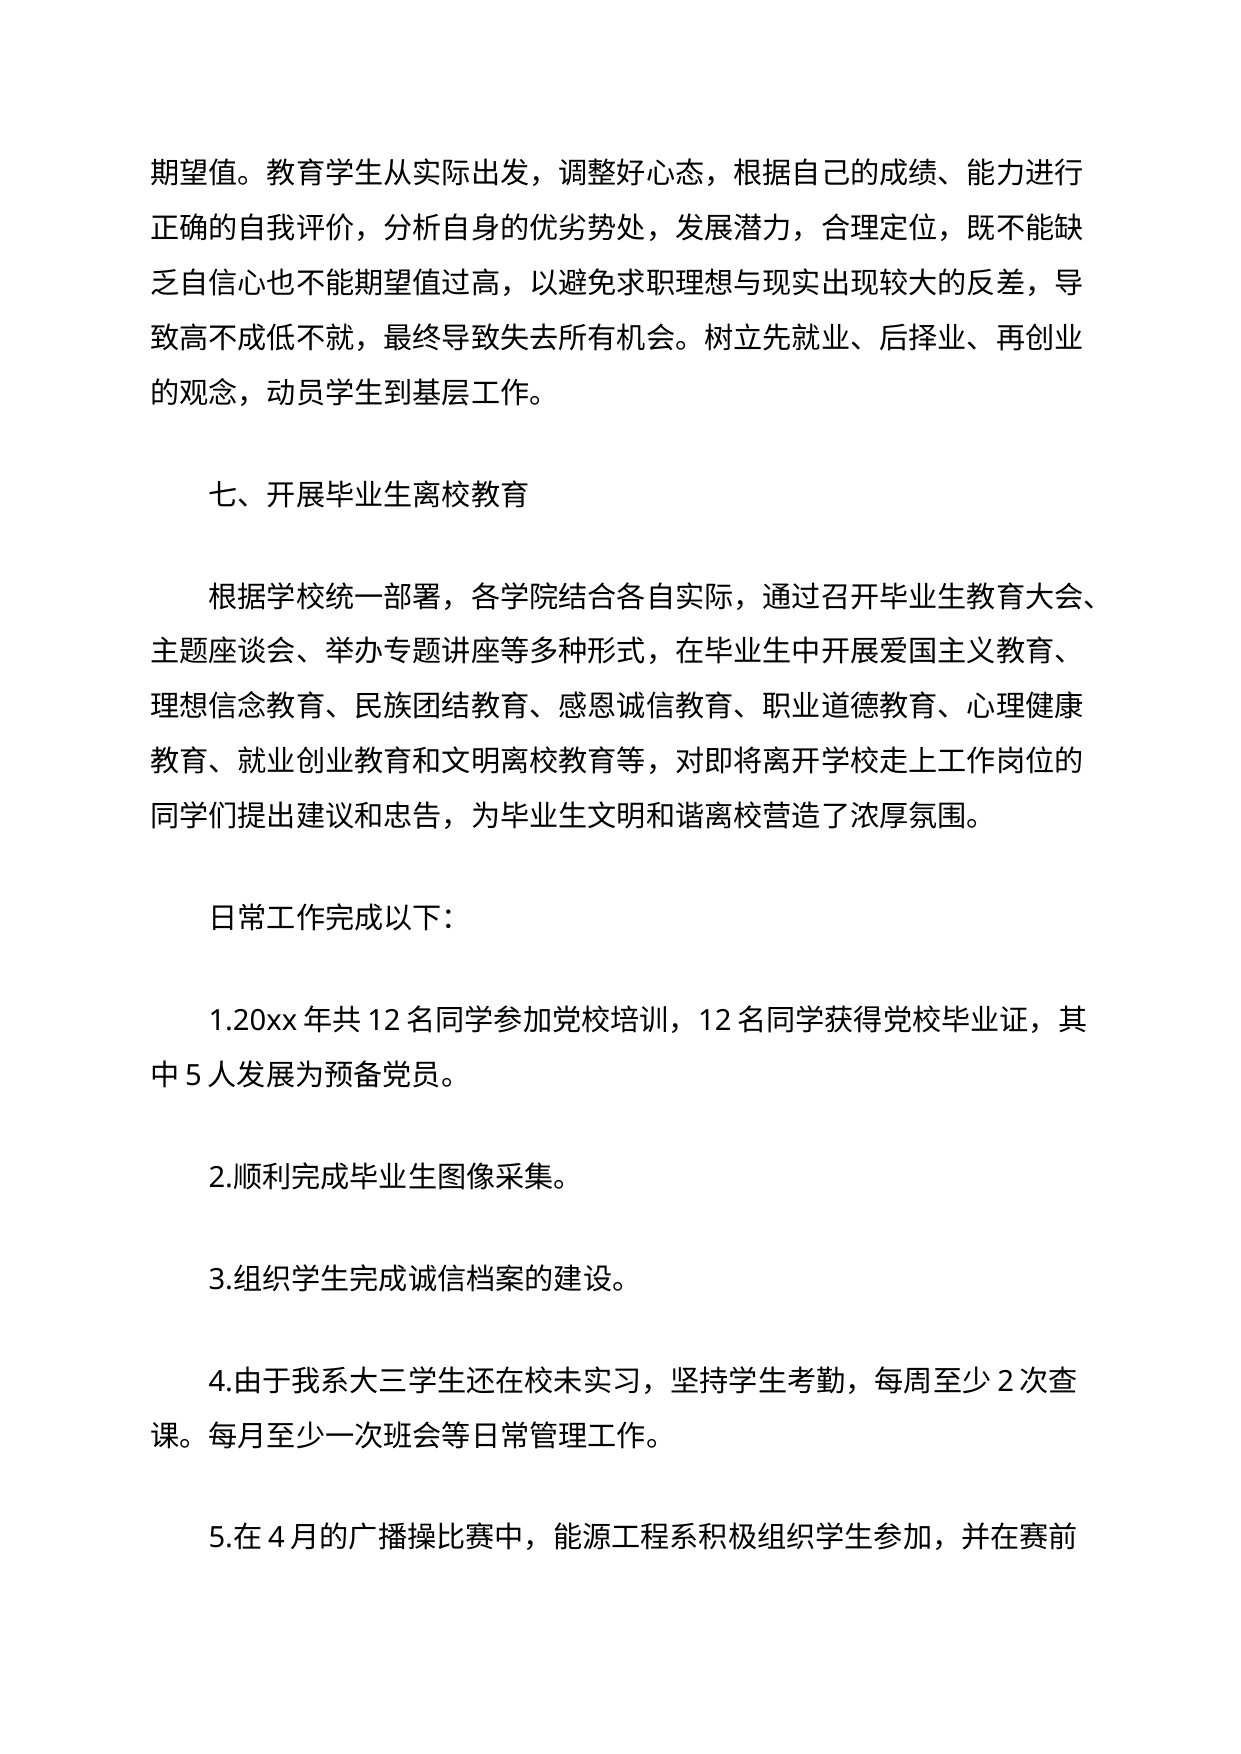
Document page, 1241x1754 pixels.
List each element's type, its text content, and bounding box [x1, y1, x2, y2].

text 2.顺利完成毕业生图像采集。 [150, 1153, 1090, 1196]
text 日常工作完成以下： [150, 894, 1090, 937]
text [150, 1514, 1090, 1556]
text 七、开展毕业生离校教育 [150, 471, 1090, 514]
text 4.由于我系大三学生还在校未实习，坚持学生考勤，每周至少2次查课。每月至少一次班会等日常管理工作。 [150, 1357, 1090, 1454]
text 3.组织学生完成诚信档案的建设。 [150, 1255, 1090, 1298]
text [150, 150, 1090, 412]
text 1.20xx年共12名同学参加党校培训，12名同学获得党校毕业证，其中5人发展为预备党员。 [150, 996, 1090, 1094]
text 根据学校统一部署，各学院结合各自实际，通过召开毕业生教育大会、主题座谈会、举办专题讲座等多种形式，在毕业生中开展爱国主义教育、理想信念教育、民族团结教育、感恩诚信教育、职业道德教育、心理健康教育、就业创业教育和文明离校教育等，对即将离开学校走上工作岗位的同学们提出建议和忠告，为毕业生文明和谐离校营造了浓厚氛围。 [150, 573, 1090, 835]
